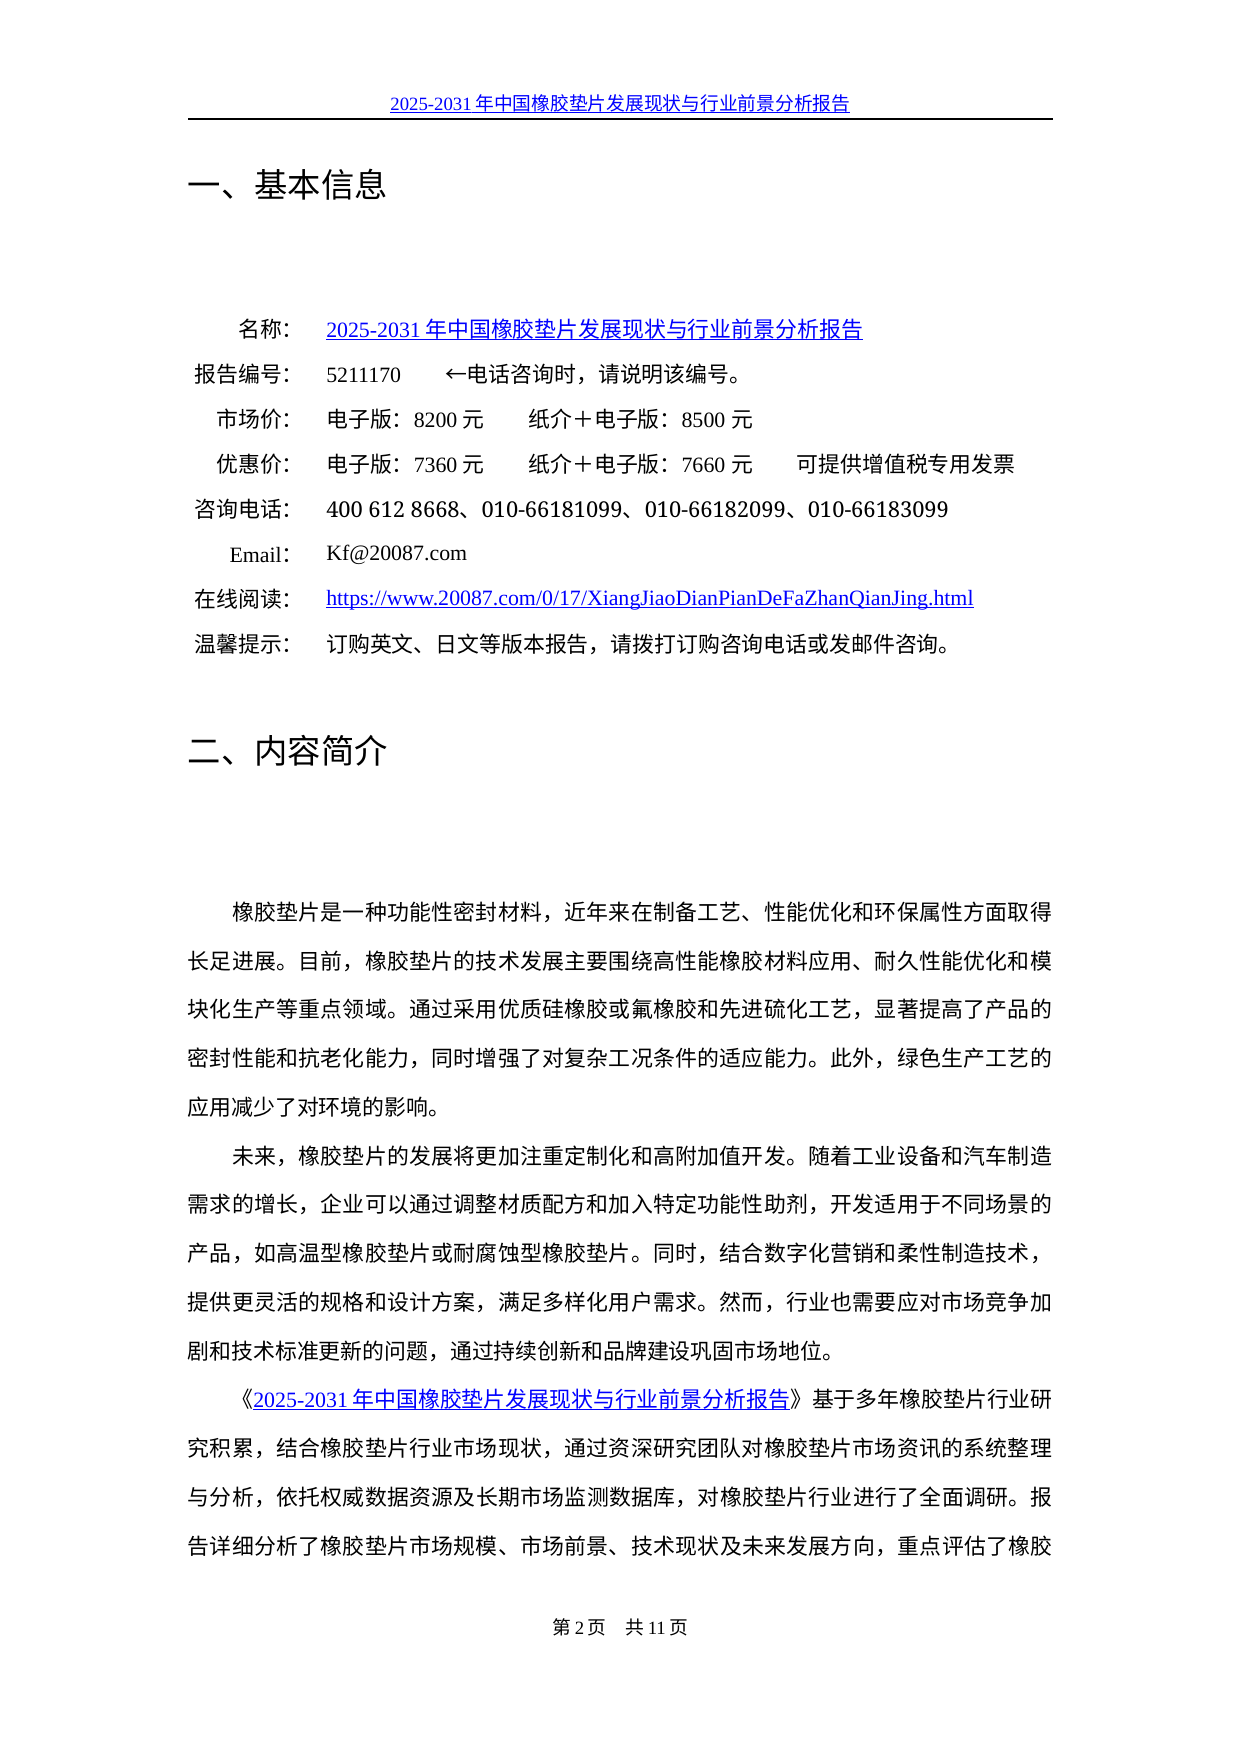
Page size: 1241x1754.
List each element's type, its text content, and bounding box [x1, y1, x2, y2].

table_cell 在线阅读： [167, 582, 315, 627]
table_cell 温馨提示： [167, 627, 315, 672]
title 二、内容简介 [187, 717, 1053, 782]
table_cell [315, 582, 1073, 627]
table_cell Email： [167, 537, 315, 582]
table_cell 电子版：7360 元 纸介＋电子版：7660 元 可提供增值税专用发票 [315, 447, 1073, 492]
table_cell 报告编号： [167, 357, 315, 402]
title 一、基本信息 [187, 150, 1053, 215]
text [187, 894, 1053, 1561]
table_cell 订购英文、日文等版本报告，请拨打订购咨询电话或发邮件咨询。 [315, 627, 1073, 672]
table_cell 电子版：8200 元 纸介＋电子版：8500 元 [315, 402, 1073, 447]
table_cell 咨询电话： [167, 492, 315, 537]
table_header 2025-2031年中国橡胶垫片发展现状与行业前景分析报告 [315, 312, 1073, 357]
table_cell 5211170 ←电话咨询时，请说明该编号。 [315, 357, 1073, 402]
table_header 名称： [167, 312, 315, 357]
table_cell Kf@20087.com [315, 537, 1073, 582]
table_cell 优惠价： [167, 447, 315, 492]
table_cell 市场价： [167, 402, 315, 447]
table_cell 400 612 8668、010-66181099、010-66182099、010-66183099 [315, 492, 1073, 537]
